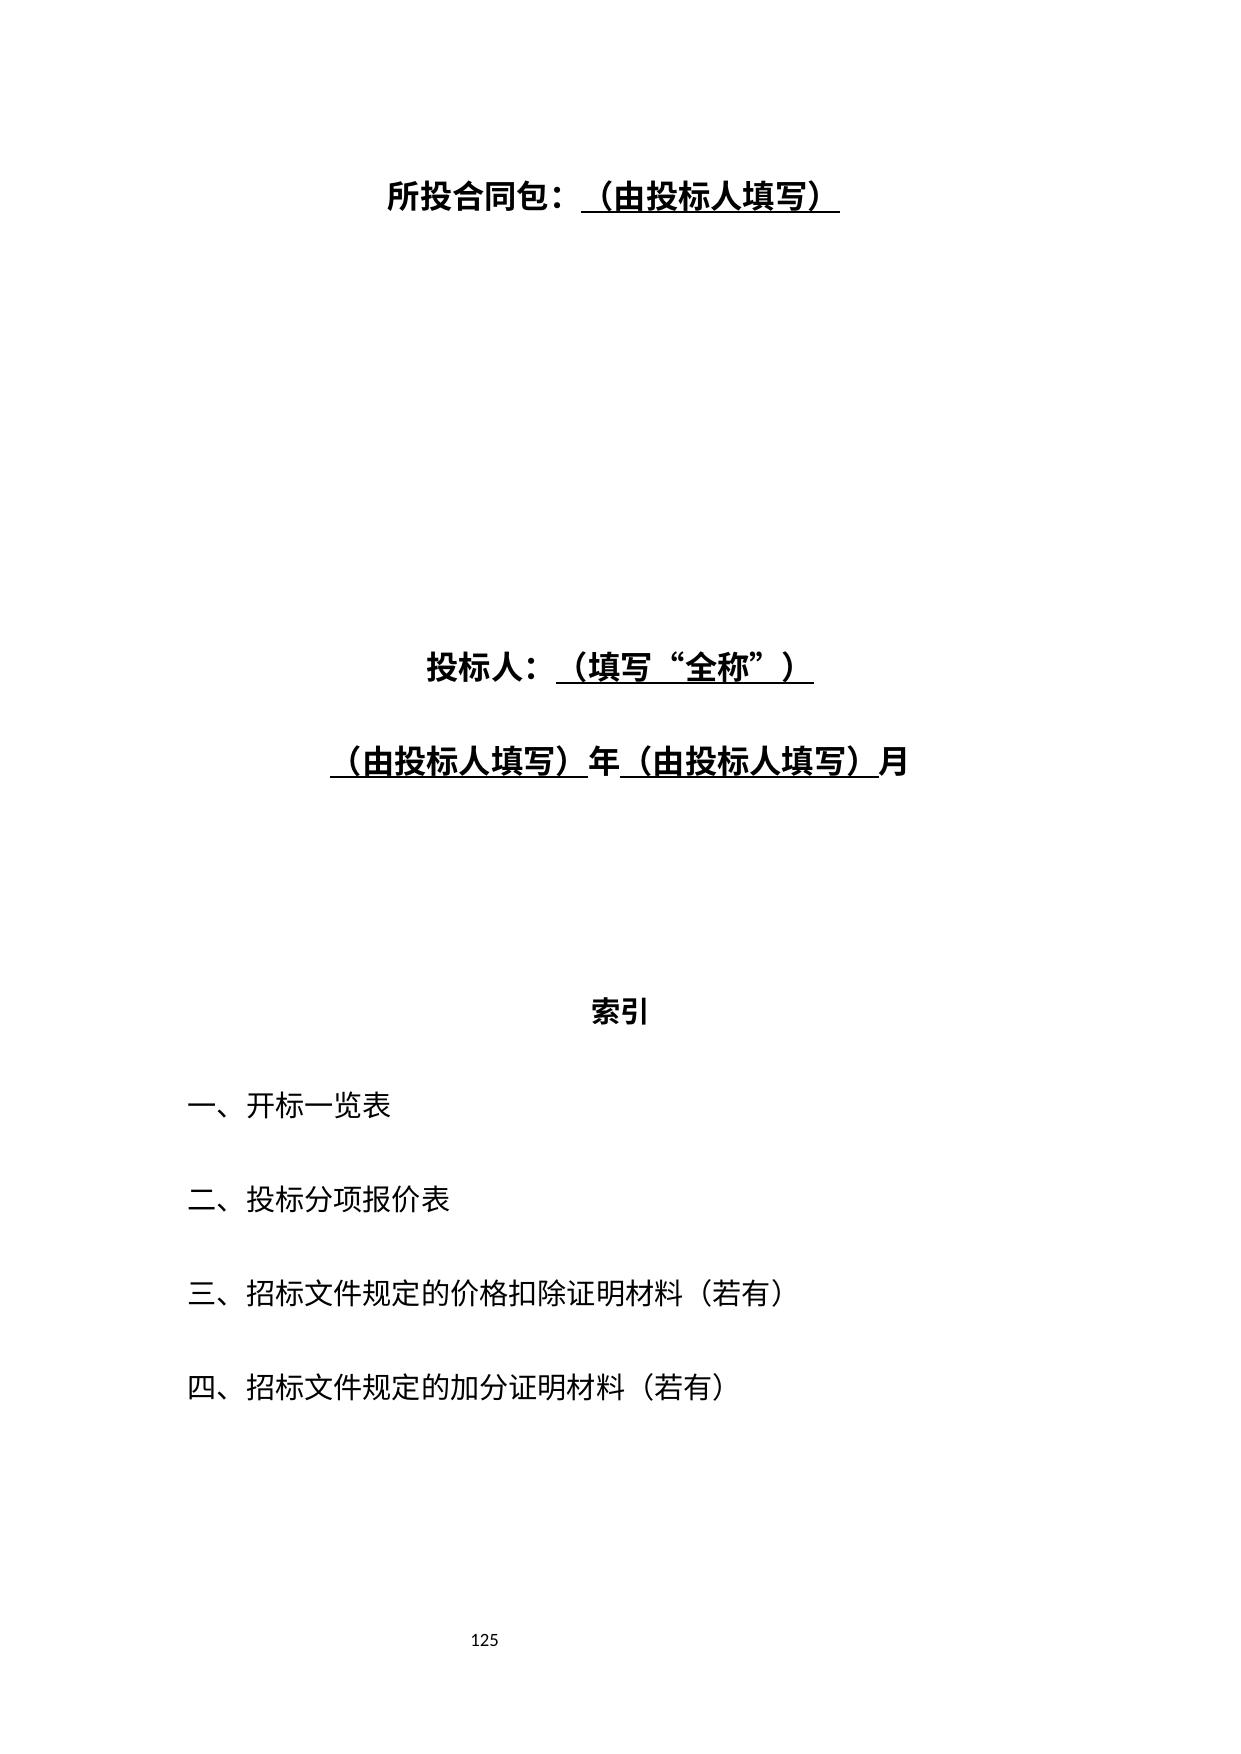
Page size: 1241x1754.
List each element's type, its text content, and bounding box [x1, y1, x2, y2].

text （由投标人填写）年（由投标人填写）月 [187, 727, 1053, 792]
text 二、投标分项报价表 [187, 1165, 1053, 1230]
text 索引 [187, 944, 1053, 1042]
text 四、招标文件规定的加分证明材料（若有） [187, 1354, 1053, 1419]
text 一、开标一览表 [187, 1071, 1053, 1136]
text 投标人：（填写“全称”） [187, 633, 1053, 698]
text 所投合同包：（由投标人填写） [187, 162, 1053, 227]
text 三、招标文件规定的价格扣除证明材料（若有） [187, 1259, 1053, 1324]
